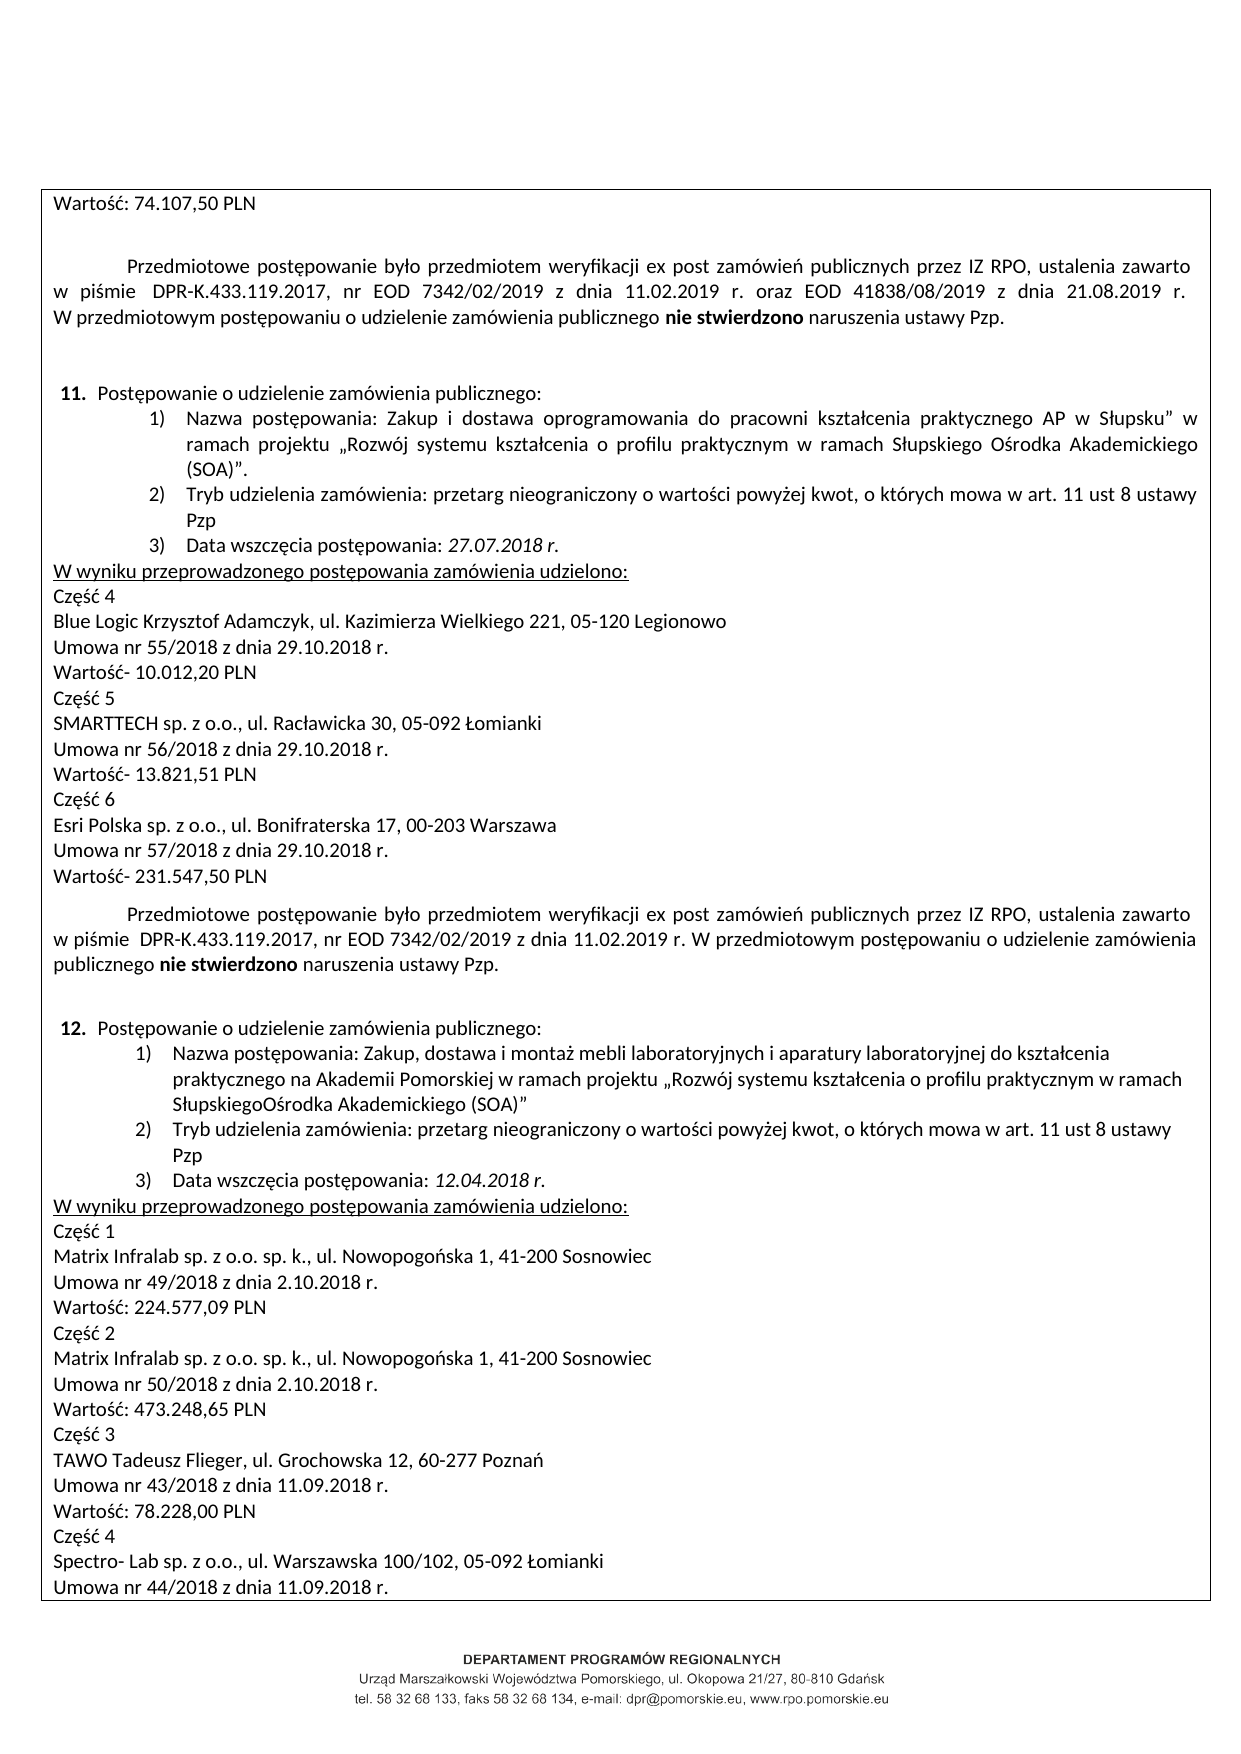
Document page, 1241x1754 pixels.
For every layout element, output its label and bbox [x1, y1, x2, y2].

picture [79, 1640, 1163, 1706]
table_cell [42, 190, 1210, 1599]
